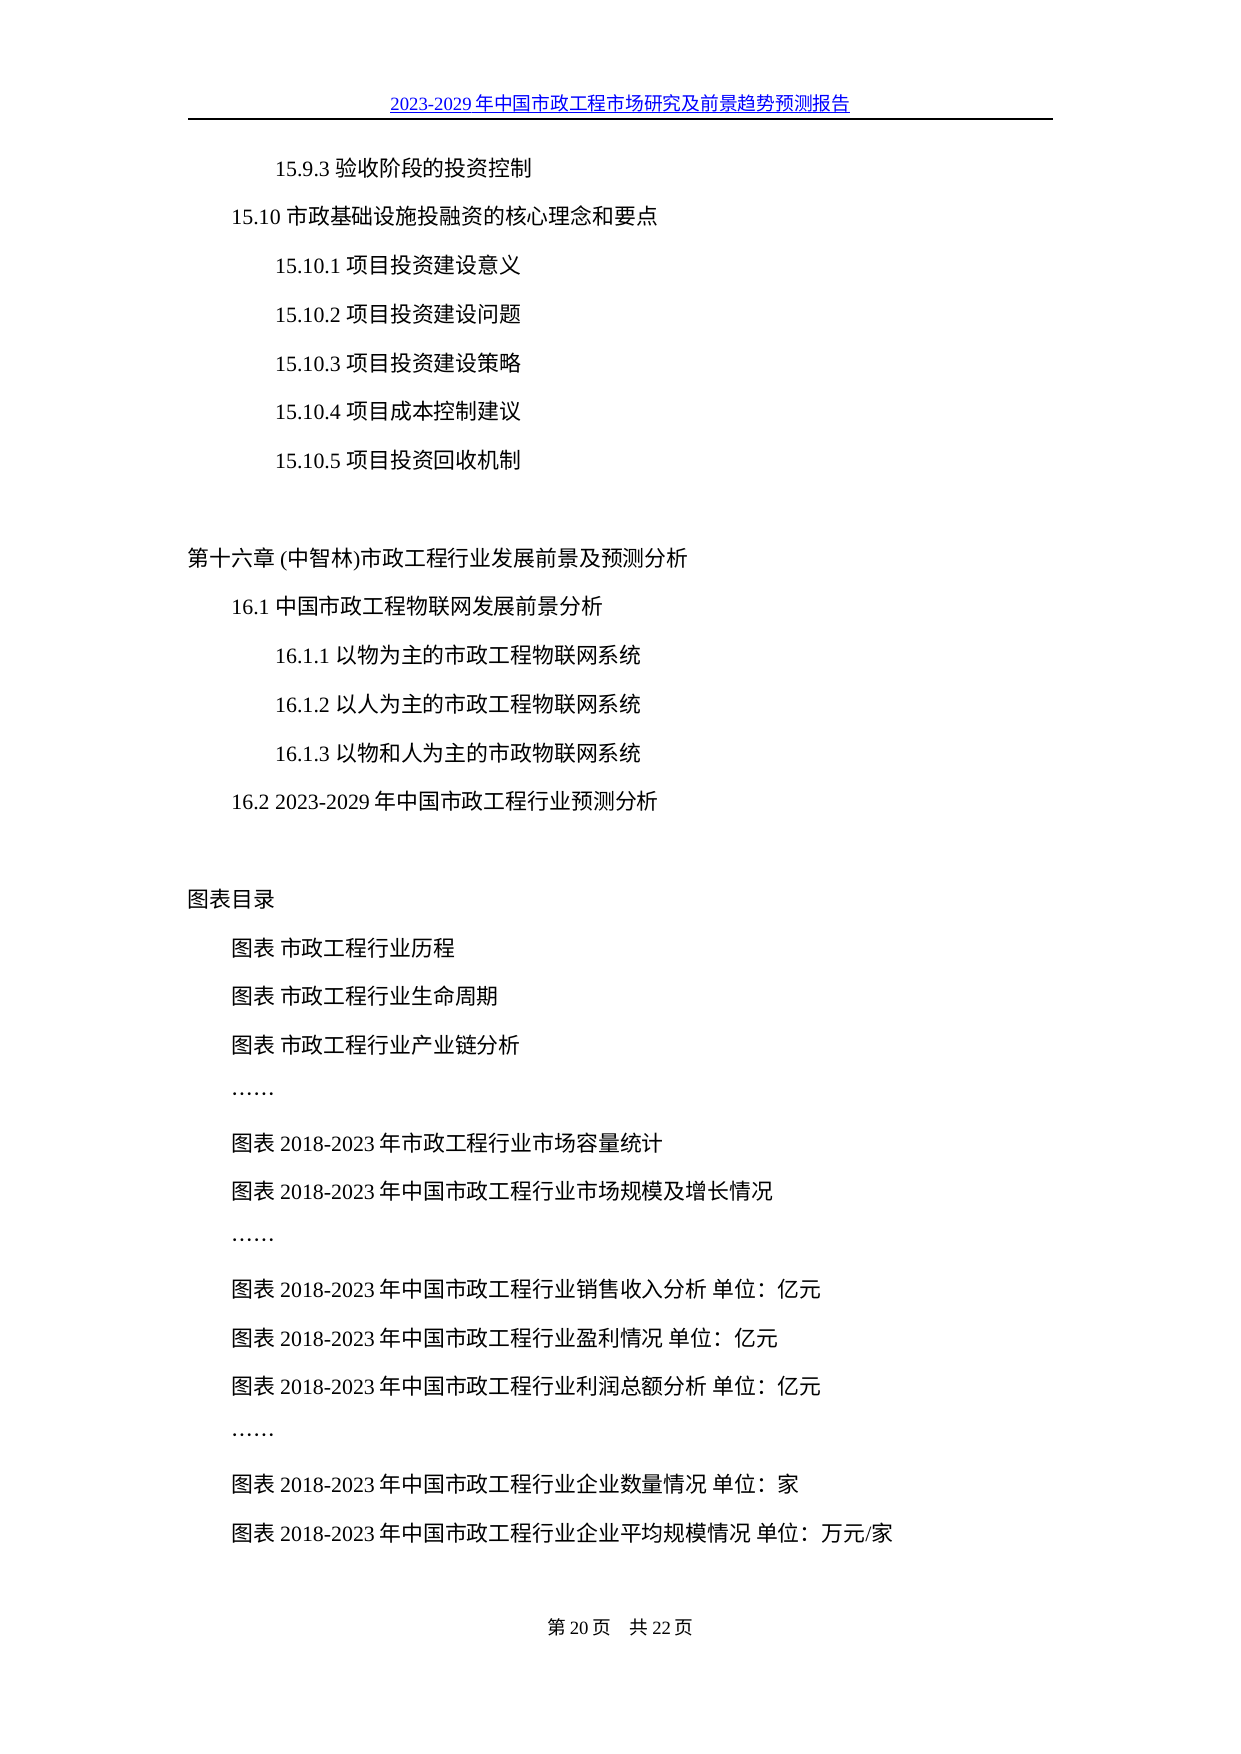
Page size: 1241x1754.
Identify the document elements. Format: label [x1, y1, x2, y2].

text [187, 150, 1053, 1548]
